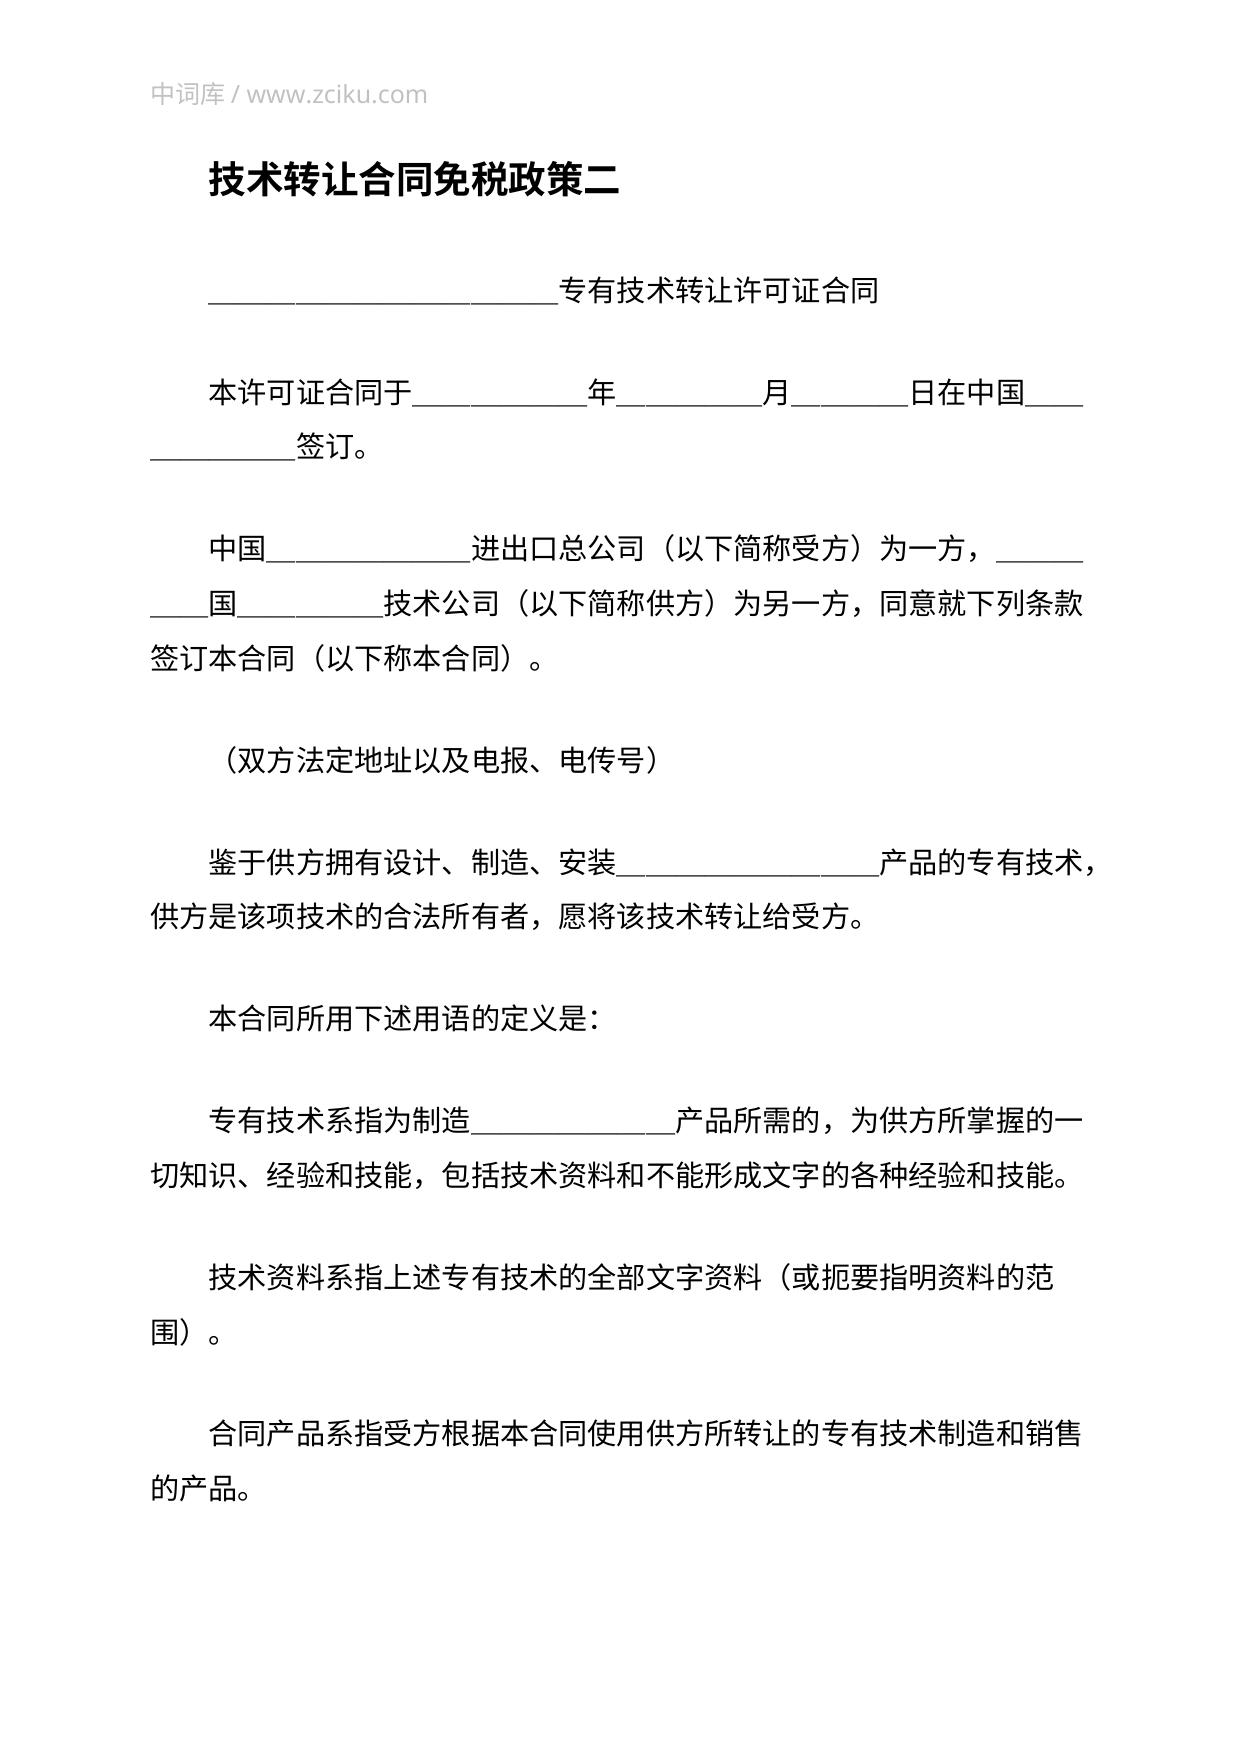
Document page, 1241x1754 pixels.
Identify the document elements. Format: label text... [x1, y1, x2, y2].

text 本合同所用下述用语的定义是： [150, 996, 1090, 1038]
text 中国＿＿＿＿＿＿＿进出口总公司（以下简称受方）为一方，＿＿＿＿＿国＿＿＿＿＿技术公司（以下简称供方）为另一方，同意就下列条款签订本合同（以下称本合同）。 [150, 526, 1090, 678]
text 技术资料系指上述专有技术的全部文字资料（或扼要指明资料的范围）。 [150, 1254, 1090, 1351]
text 本许可证合同于＿＿＿＿＿＿年＿＿＿＿＿月＿＿＿＿日在中国＿＿＿＿＿＿＿签订。 [150, 369, 1090, 466]
text 合同产品系指受方根据本合同使用供方所转让的专有技术制造和销售的产品。 [150, 1411, 1090, 1508]
text （双方法定地址以及电报、电传号） [150, 737, 1090, 780]
text 鉴于供方拥有设计、制造、安装＿＿＿＿＿＿＿＿＿产品的专有技术，供方是该项技术的合法所有者，愿将该技术转让给受方。 [150, 839, 1090, 936]
text 专有技术系指为制造＿＿＿＿＿＿＿产品所需的，为供方所掌握的一切知识、经验和技能，包括技术资料和不能形成文字的各种经验和技能。 [150, 1098, 1090, 1195]
text ＿＿＿＿＿＿＿＿＿＿＿＿专有技术转让许可证合同 [150, 267, 1090, 310]
text 技术转让合同免税政策二 [150, 150, 1090, 204]
